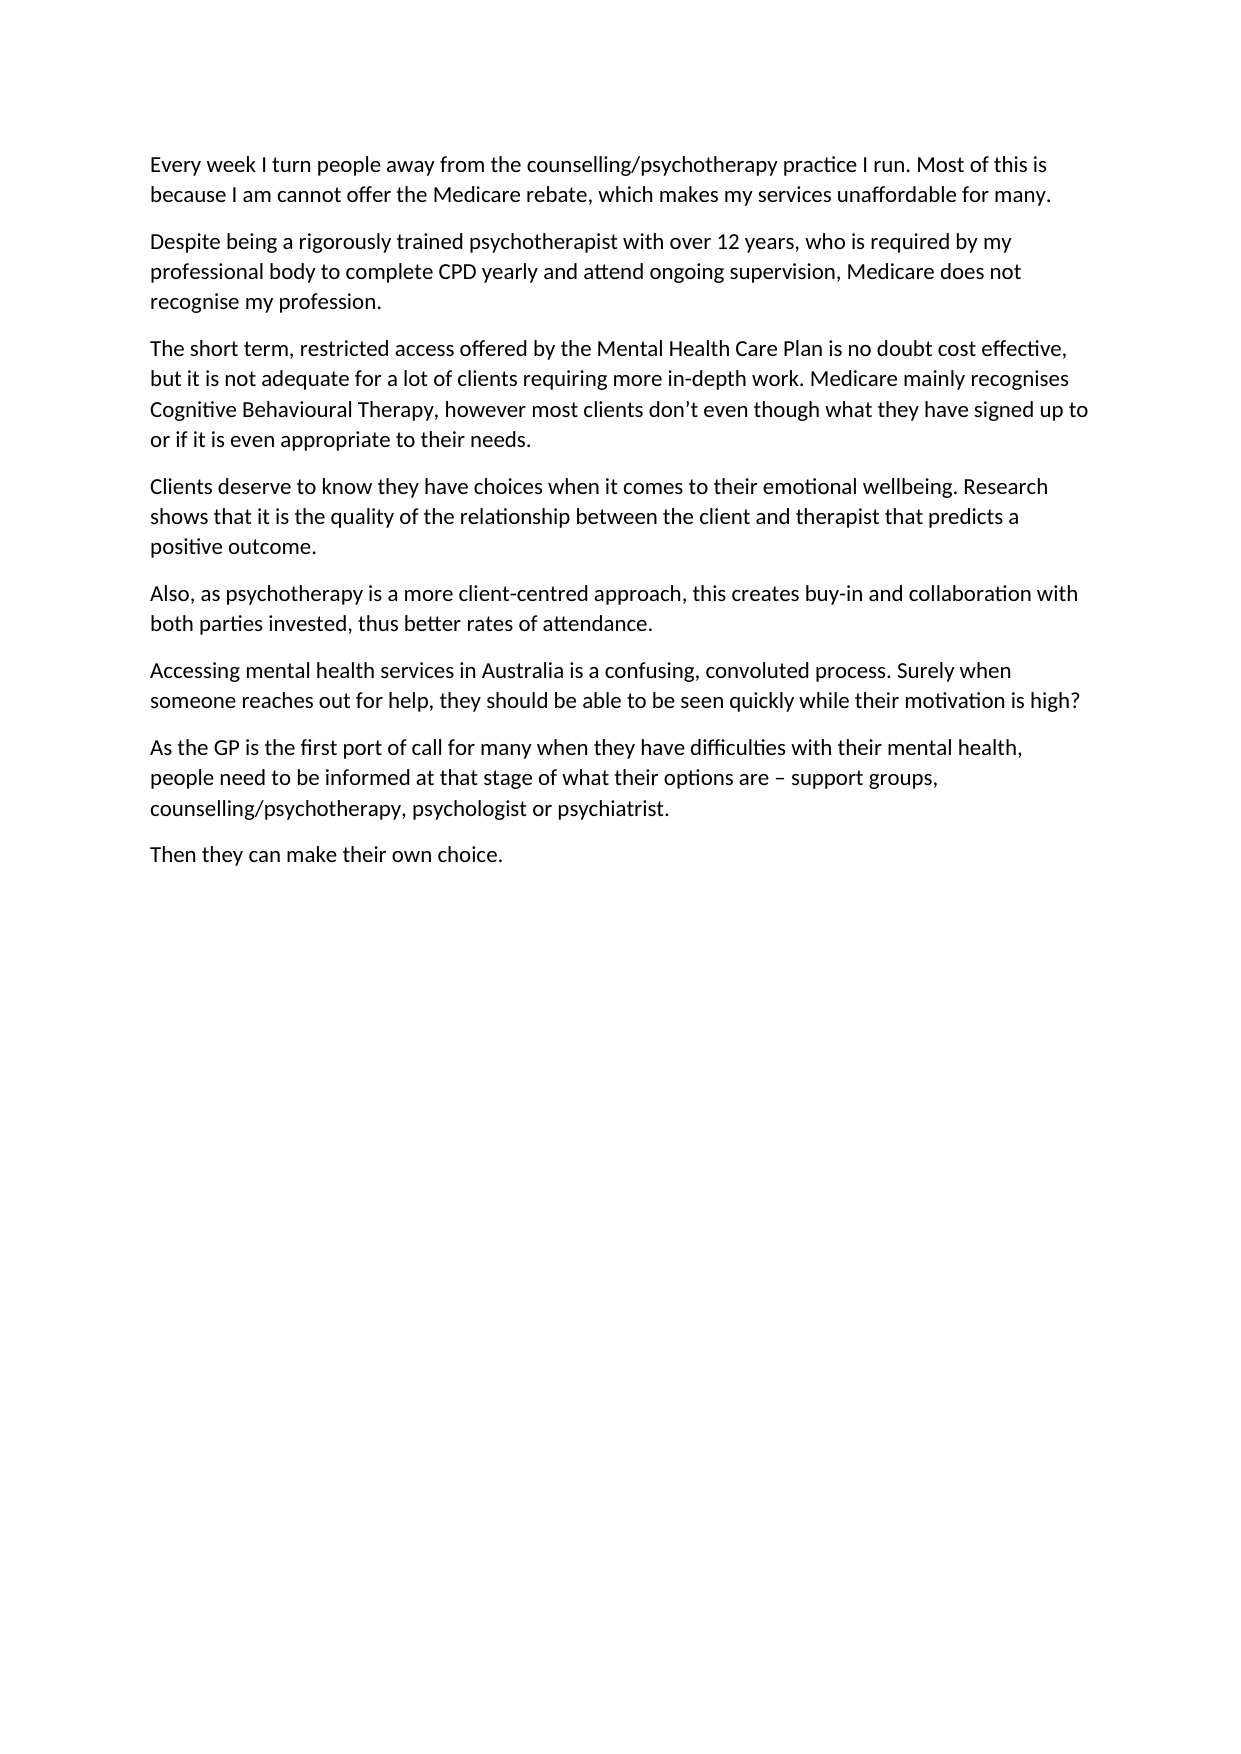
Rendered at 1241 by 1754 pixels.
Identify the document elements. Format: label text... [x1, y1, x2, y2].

text Despite being a rigorously trained psychotherapist with over 12 years, who is required by my professional body to complete CPD yearly and attend ongoing supervision, Medicare does not recognise my profession. [150, 227, 1090, 316]
text The short term, restricted access offered by the Mental Health Care Plan is no doubt cost effective, but it is not adequate for a lot of clients requiring more in-depth work. Medicare mainly recognises Cognitive Behavioural Therapy, however most clients don’t even though what they have signed up to or if it is even appropriate to their needs. [150, 334, 1090, 453]
text Every week I turn people away from the counselling/psychotherapy practice I run. Most of this is because I am cannot offer the Medicare rebate, which makes my services unaffordable for many. [150, 150, 1090, 208]
text As the GP is the first port of call for many when they have difficulties with their mental health, people need to be informed at that stage of what their options are – support groups, counselling/psychotherapy, psychologist or psychiatrist. [150, 733, 1090, 822]
text Then they can make their own choice. [150, 841, 1090, 869]
text Also, as psychotherapy is a more client-centred approach, this creates buy-in and collaboration with both parties invested, thus better rates of attendance. [150, 579, 1090, 637]
text Accessing mental health services in Australia is a confusing, convoluted process. Surely when someone reaches out for help, they should be able to be seen quickly while their motivation is high? [150, 656, 1090, 714]
text Clients deserve to know they have choices when it comes to their emotional wellbeing. Research shows that it is the quality of the relationship between the client and therapist that predicts a positive outcome. [150, 472, 1090, 560]
